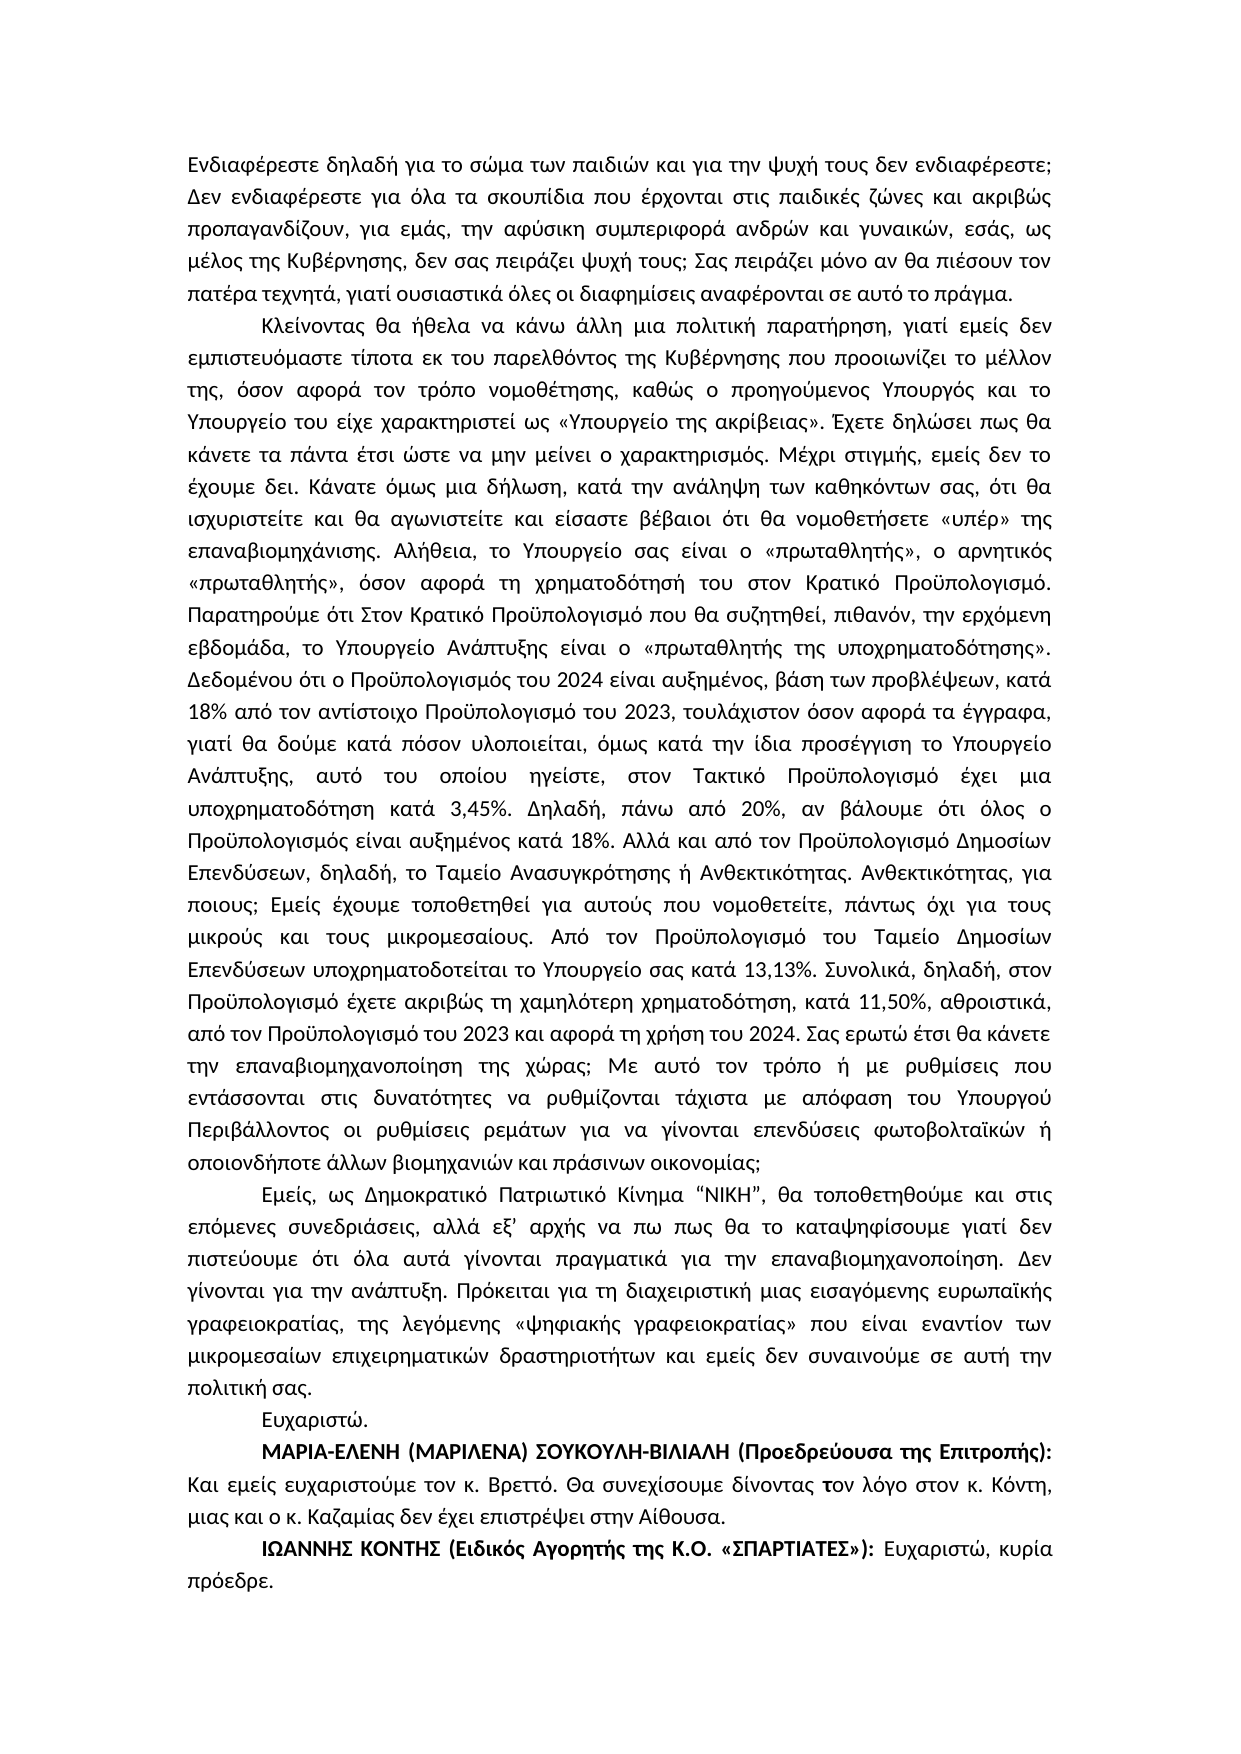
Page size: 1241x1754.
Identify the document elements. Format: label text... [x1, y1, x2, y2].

text ΙΩΑΝΝΗΣ ΚΟΝΤΗΣ (Ειδικός Αγορητής της Κ.Ο. «ΣΠΑΡΤΙΑΤΕΣ»): Ευχαριστώ, κυρία πρόεδρε. [187, 1534, 1053, 1594]
text Εμείς, ως Δημοκρατικό Πατριωτικό Κίνημα “ΝΙΚΗ”, θα τοποθετηθούμε και στις επόμενες συνεδριάσεις, αλλά εξ’ αρχής να πω πως θα το καταψηφίσουμε γιατί δεν πιστεύουμε ότι όλα αυτά γίνονται πραγματικά για την επαναβιομηχανοποίηση. Δεν γίνονται για την ανάπτυξη. Πρόκειται για τη διαχειριστική μιας εισαγόμενης ευρωπαϊκής γραφειοκρατίας, της λεγόμενης «ψηφιακής γραφειοκρατίας» που είναι εναντίον των μικρομεσαίων επιχειρηματικών δραστηριοτήτων και εμείς δεν συναινούμε σε αυτή την πολιτική σας. [187, 1180, 1053, 1401]
text ΜΑΡΙΑ-ΕΛΕΝΗ (ΜΑΡΙΛΕΝΑ) ΣΟΥΚΟΥΛΗ-ΒΙΛΙΑΛΗ (Προεδρεύουσα της Επιτροπής): Και εμείς ευχαριστούμε τον κ. Βρεττό. Θα συνεχίσουμε δίνοντας τον λόγο στον κ. Κόντη, μιας και ο κ. Καζαμίας δεν έχει επιστρέψει στην Αίθουσα. [187, 1437, 1053, 1530]
text Ευχαριστώ. [187, 1405, 1053, 1433]
text Κλείνοντας θα ήθελα να κάνω άλλη μια πολιτική παρατήρηση, γιατί εμείς δεν εμπιστευόμαστε τίποτα εκ του παρελθόντος της Κυβέρνησης που προοιωνίζει το μέλλον της, όσον αφορά τον τρόπο νομοθέτησης, καθώς ο προηγούμενος Υπουργός και το Υπουργείο του είχε χαρακτηριστεί ως «Υπουργείο της ακρίβειας». Έχετε δηλώσει πως θα κάνετε τα πάντα έτσι ώστε να μην μείνει ο χαρακτηρισμός. Μέχρι στιγμής, εμείς δεν το έχουμε δει. Κάνατε όμως μια δήλωση, κατά την ανάληψη των καθηκόντων σας, ότι θα ισχυριστείτε και θα αγωνιστείτε και είσαστε βέβαιοι ότι θα νομοθετήσετε «υπέρ» της επαναβιομηχάνισης. Αλήθεια, το Υπουργείο σας είναι ο «πρωταθλητής», ο αρνητικός «πρωταθλητής», όσον αφορά τη χρηματοδότησή του στον Κρατικό Προϋπολογισμό. Παρατηρούμε ότι Στον Κρατικό Προϋπολογισμό που θα συζητηθεί, πιθανόν, την ερχόμενη εβδομάδα, το Υπουργείο Ανάπτυξης είναι ο «πρωταθλητής της υποχρηματοδότησης». Δεδομένου ότι ο Προϋπολογισμός του 2024 είναι αυξημένος, βάση των προβλέψεων, κατά 18% από τον αντίστοιχο Προϋπολογισμό του 2023, τουλάχιστον όσον αφορά τα έγγραφα, γιατί θα δούμε κατά πόσον υλοποιείται, όμως κατά την ίδια προσέγγιση το Υπουργείο Ανάπτυξης, αυτό του οποίου ηγείστε, στον Τακτικό Προϋπολογισμό έχει μια υποχρηματοδότηση κατά 3,45%. Δηλαδή, πάνω από 20%, αν βάλουμε ότι όλος ο Προϋπολογισμός είναι αυξημένος κατά 18%. Αλλά και από τον Προϋπολογισμό Δημοσίων Επενδύσεων, δηλαδή, το Ταμείο Ανασυγκρότησης ή Ανθεκτικότητας. Ανθεκτικότητας, για ποιους; Εμείς έχουμε τοποθετηθεί για αυτούς που νομοθετείτε, πάντως όχι για τους μικρούς και τους μικρομεσαίους. Από τον Προϋπολογισμό του Ταμείο Δημοσίων Επενδύσεων υποχρηματοδοτείται το Υπουργείο σας κατά 13,13%. Συνολικά, δηλαδή, στον Προϋπολογισμό έχετε ακριβώς τη χαμηλότερη χρηματοδότηση, κατά 11,50%, αθροιστικά, από τον Προϋπολογισμό του 2023 και αφορά τη χρήση του 2024. Σας ερωτώ έτσι θα κάνετε την επαναβιομηχανοποίηση της χώρας; Με αυτό τον τρόπο ή με ρυθμίσεις που εντάσσονται στις δυνατότητες να ρυθμίζονται τάχιστα με απόφαση του Υπουργού Περιβάλλοντος οι ρυθμίσεις ρεμάτων για να γίνονται επενδύσεις φωτοβολταϊκών ή οποιονδήποτε άλλων βιομηχανιών και πράσινων οικονομίας; [187, 311, 1053, 1176]
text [187, 150, 1053, 307]
